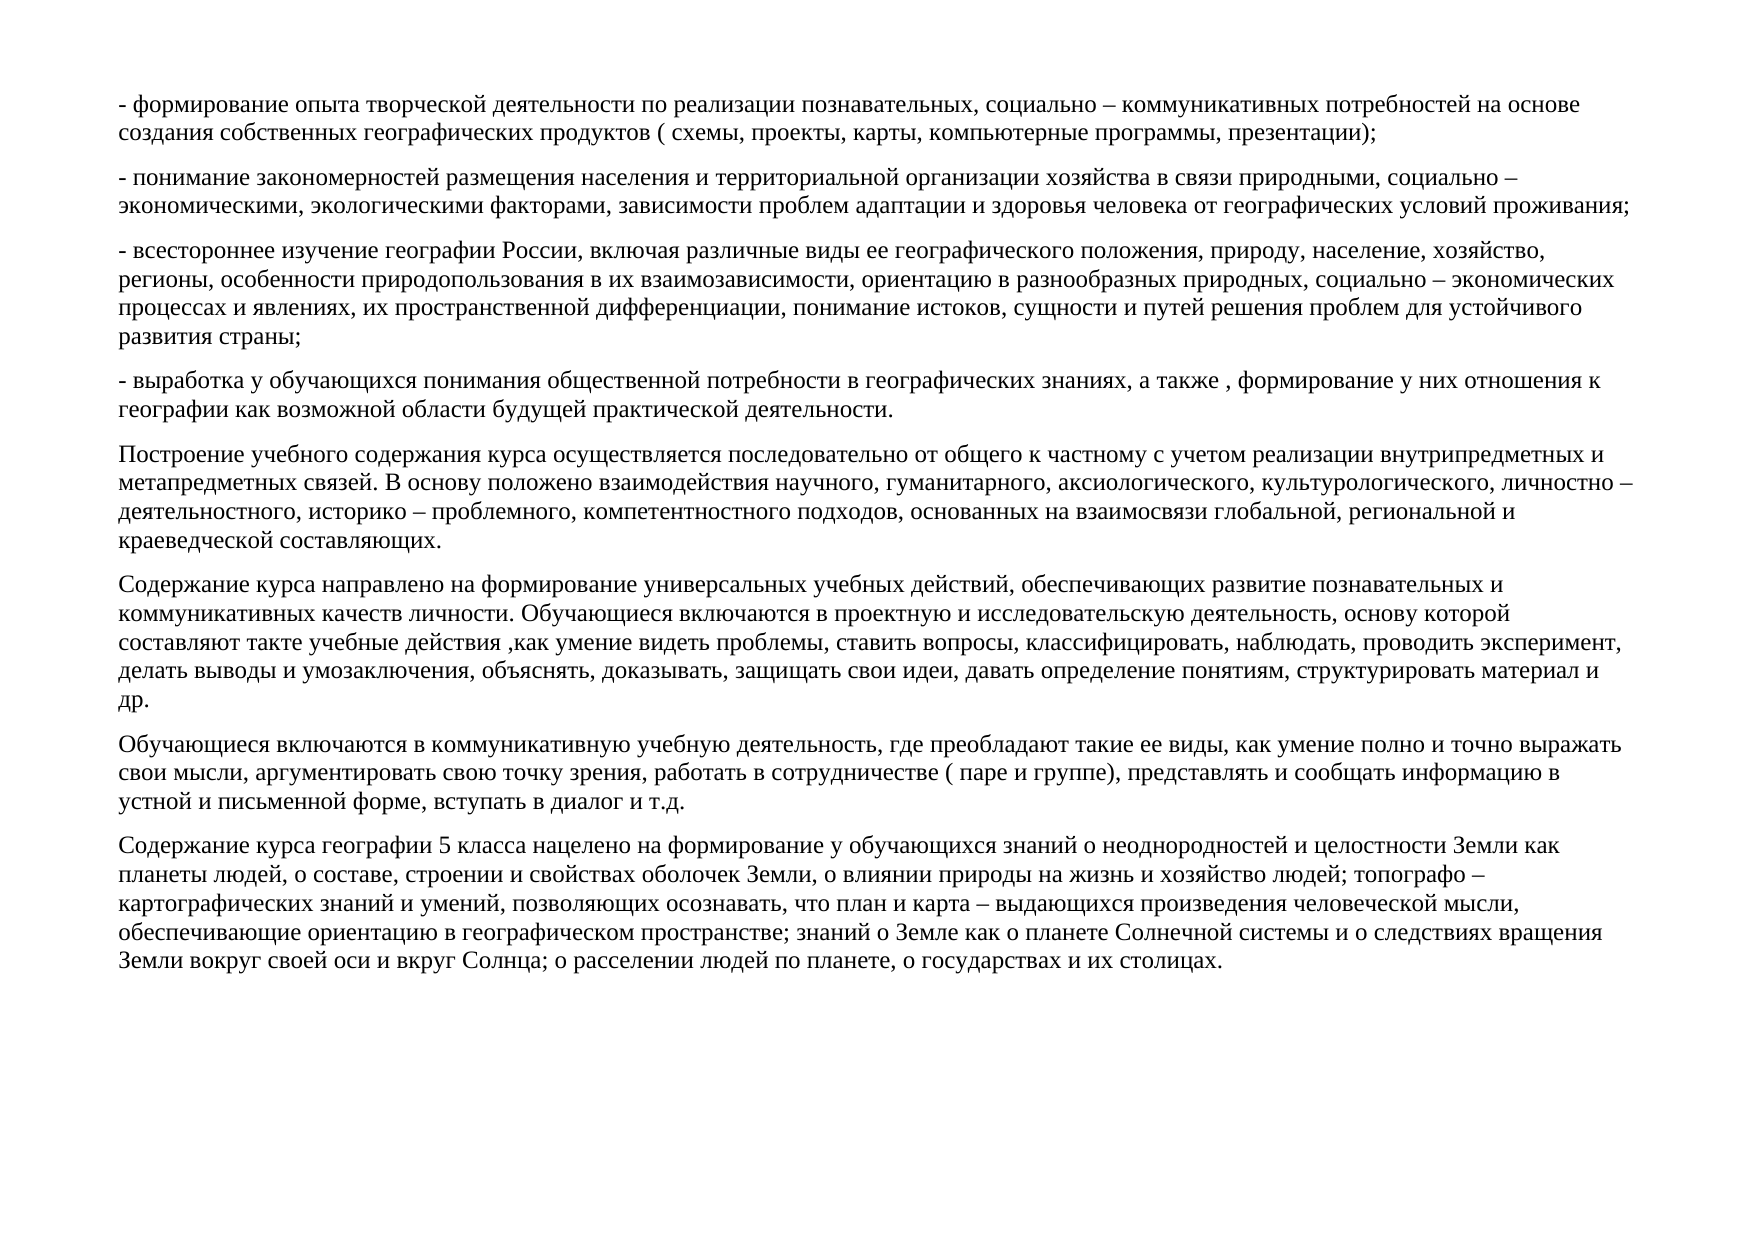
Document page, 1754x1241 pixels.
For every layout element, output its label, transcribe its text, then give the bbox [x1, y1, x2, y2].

text Построение учебного содержания курса осуществляется последовательно от общего к частному с учетом реализации внутрипредметных и метапредметных связей. В основу положено взаимодействия научного, гуманитарного, аксиологического, культурологического, личностно – деятельностного, историко – проблемного, компетентностного подходов, основанных на взаимосвязи глобальной, региональной и краеведческой составляющих. [118, 439, 1636, 554]
text - формирование опыта творческой деятельности по реализации познавательных, социально – коммуникативных потребностей на основе создания собственных географических продуктов ( схемы, проекты, карты, компьютерные программы, презентации); [118, 89, 1636, 146]
text - выработка у обучающихся понимания общественной потребности в географических знаниях, а также , формирование у них отношения к географии как возможной области будущей практической деятельности. [118, 366, 1636, 423]
text - всестороннее изучение географии России, включая различные виды ее географического положения, природу, население, хозяйство, регионы, особенности природопользования в их взаимозависимости, ориентацию в разнообразных природных, социально – экономических процессах и явлениях, их пространственной дифференциации, понимание истоков, сущности и путей решения проблем для устойчивого развития страны; [118, 235, 1636, 350]
text Содержание курса направлено на формирование универсальных учебных действий, обеспечивающих развитие познавательных и коммуникативных качеств личности. Обучающиеся включаются в проектную и исследовательскую деятельность, основу которой составляют такте учебные действия ,как умение видеть проблемы, ставить вопросы, классифицировать, наблюдать, проводить эксперимент, делать выводы и умозаключения, объяснять, доказывать, защищать свои идеи, давать определение понятиям, структурировать материал и др. [118, 569, 1636, 713]
text Обучающиеся включаются в коммуникативную учебную деятельность, где преобладают такие ее виды, как умение полно и точно выражать свои мысли, аргументировать свою точку зрения, работать в сотрудничестве ( паре и группе), представлять и сообщать информацию в устной и письменной форме, вступать в диалог и т.д. [118, 729, 1636, 815]
text - понимание закономерностей размещения населения и территориальной организации хозяйства в связи природными, социально – экономическими, экологическими факторами, зависимости проблем адаптации и здоровья человека от географических условий проживания; [118, 162, 1636, 219]
text Содержание курса географии 5 класса нацелено на формирование у обучающихся знаний о неоднородностей и целостности Земли как планеты людей, о составе, строении и свойствах оболочек Земли, о влиянии природы на жизнь и хозяйство людей; топографо – картографических знаний и умений, позволяющих осознавать, что план и карта – выдающихся произведения человеческой мысли, обеспечивающие ориентацию в географическом пространстве; знаний о Земле как о планете Солнечной системы и о следствиях вращения Земли вокруг своей оси и вкруг Солнца; о расселении людей по планете, о государствах и их столицах. [118, 831, 1636, 974]
